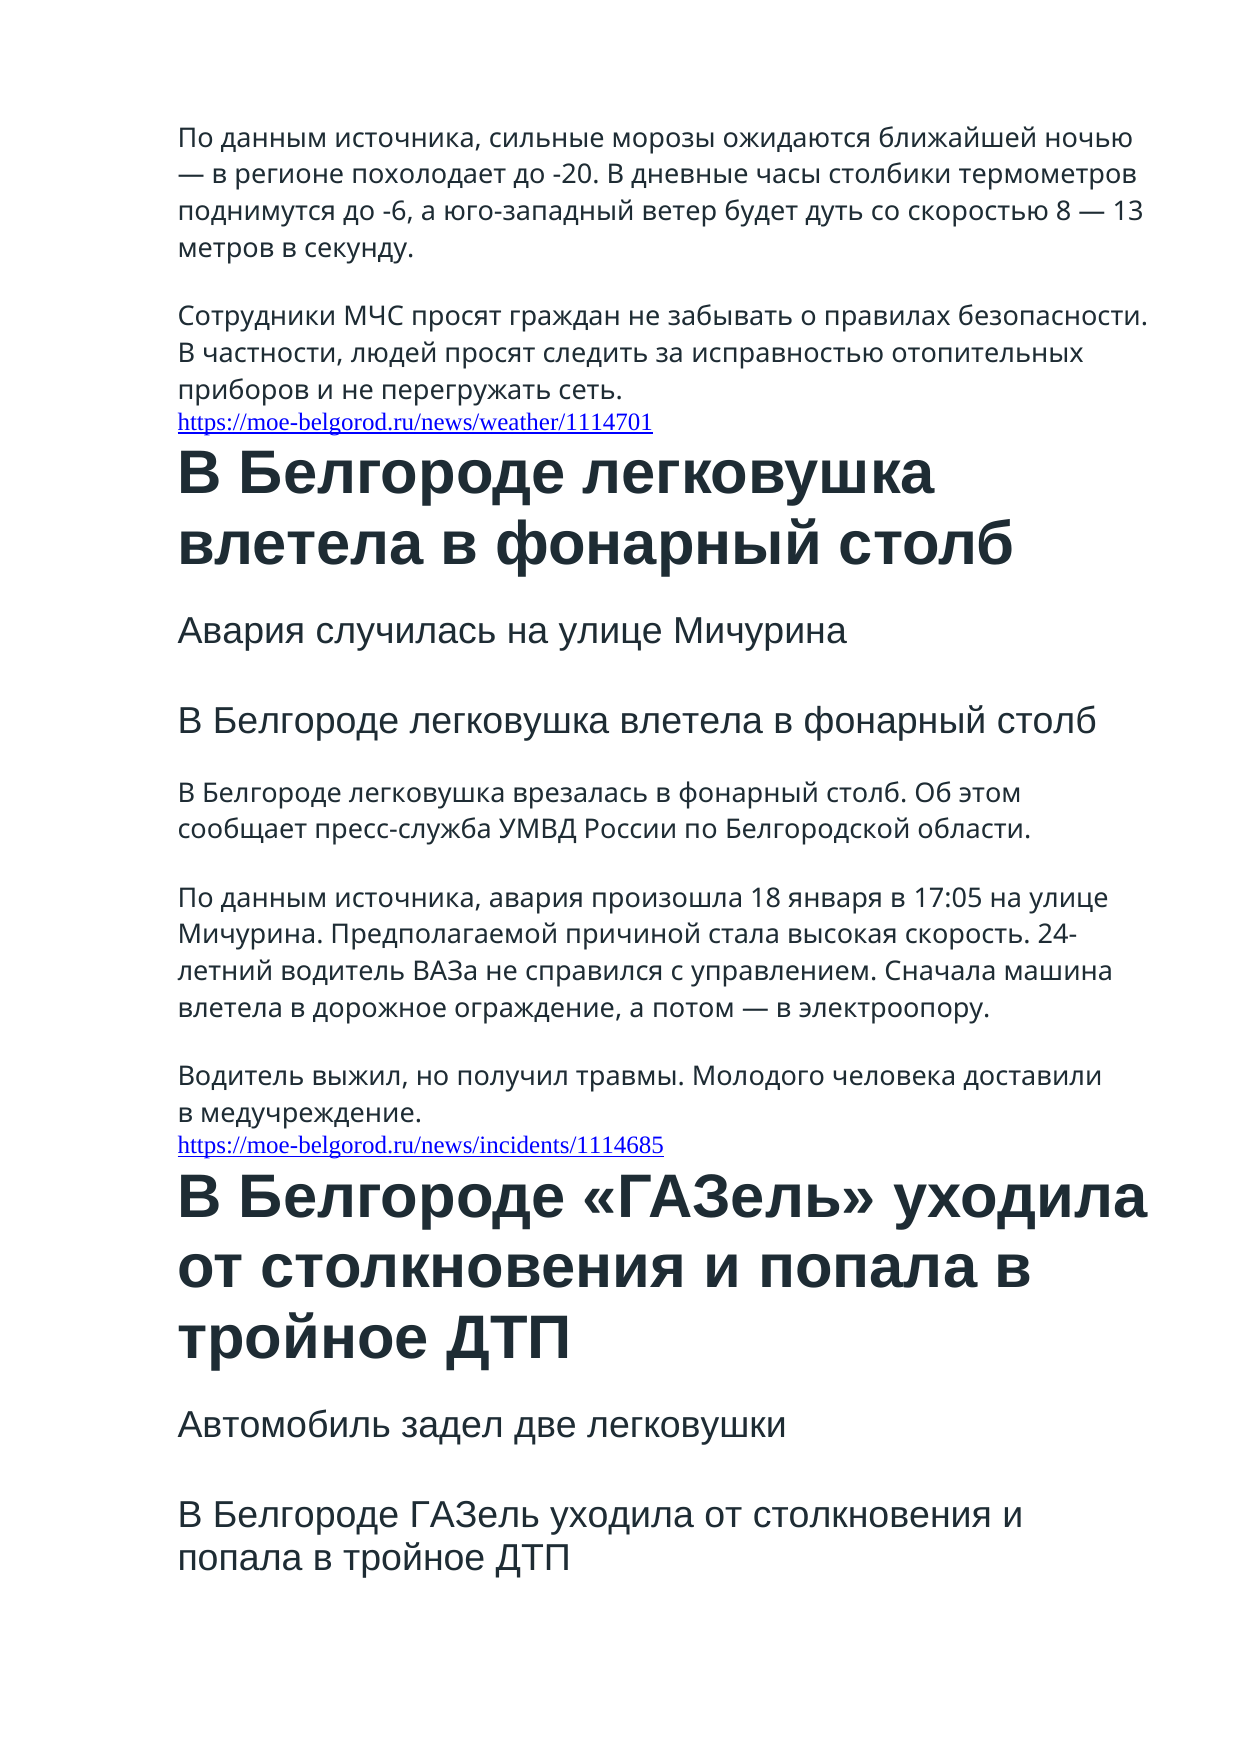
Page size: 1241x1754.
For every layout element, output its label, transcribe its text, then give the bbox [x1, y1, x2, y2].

text В Белгороде легковушка врезалась в фонарный столб. Об этом сообщает пресс-служба УМВД России по Белгородской области. [177, 773, 1152, 847]
text Водитель выжил, но получил травмы. Молодого человека доставили в медучреждение. [177, 1057, 1152, 1131]
subtitle Авария случилась на улице Мичурина [177, 609, 1152, 652]
subtitle В Белгороде легковушка влетела в фонарный столб [177, 436, 1152, 577]
text В Белгороде ГАЗель уходила от столкновения и попала в тройное ДТП [177, 1492, 1152, 1579]
text https://moe-belgorod.ru/news/incidents/1114685 [177, 1131, 1152, 1159]
text По данным источника, авария произошла 18 января в 17:05 на улице Мичурина. Предполагаемой причиной стала высокая скорость. 24-летний водитель ВАЗа не справился с управлением. Сначала машина влетела в дорожное ограждение, а потом — в электроопору. [177, 878, 1152, 1026]
subtitle В Белгороде «ГАЗель» уходила от столкновения и попала в тройное ДТП [177, 1159, 1152, 1371]
subtitle Автомобиль задел две легковушки [177, 1402, 1152, 1446]
text https://moe-belgorod.ru/news/weather/1114701 [177, 407, 1152, 436]
text Сотрудники МЧС просят граждан не забывать о правилах безопасности. В частности, людей просят следить за исправностью отопительных приборов и не перегружать сеть. [177, 297, 1152, 407]
text По данным источника, сильные морозы ожидаются ближайшей ночью — в регионе похолодает до -20. В дневные часы столбики термометров поднимутся до -6, а юго-западный ветер будет дуть со скоростью 8 — 13 метров в секунду. [177, 118, 1152, 266]
text В Белгороде легковушка влетела в фонарный столб [177, 699, 1152, 742]
